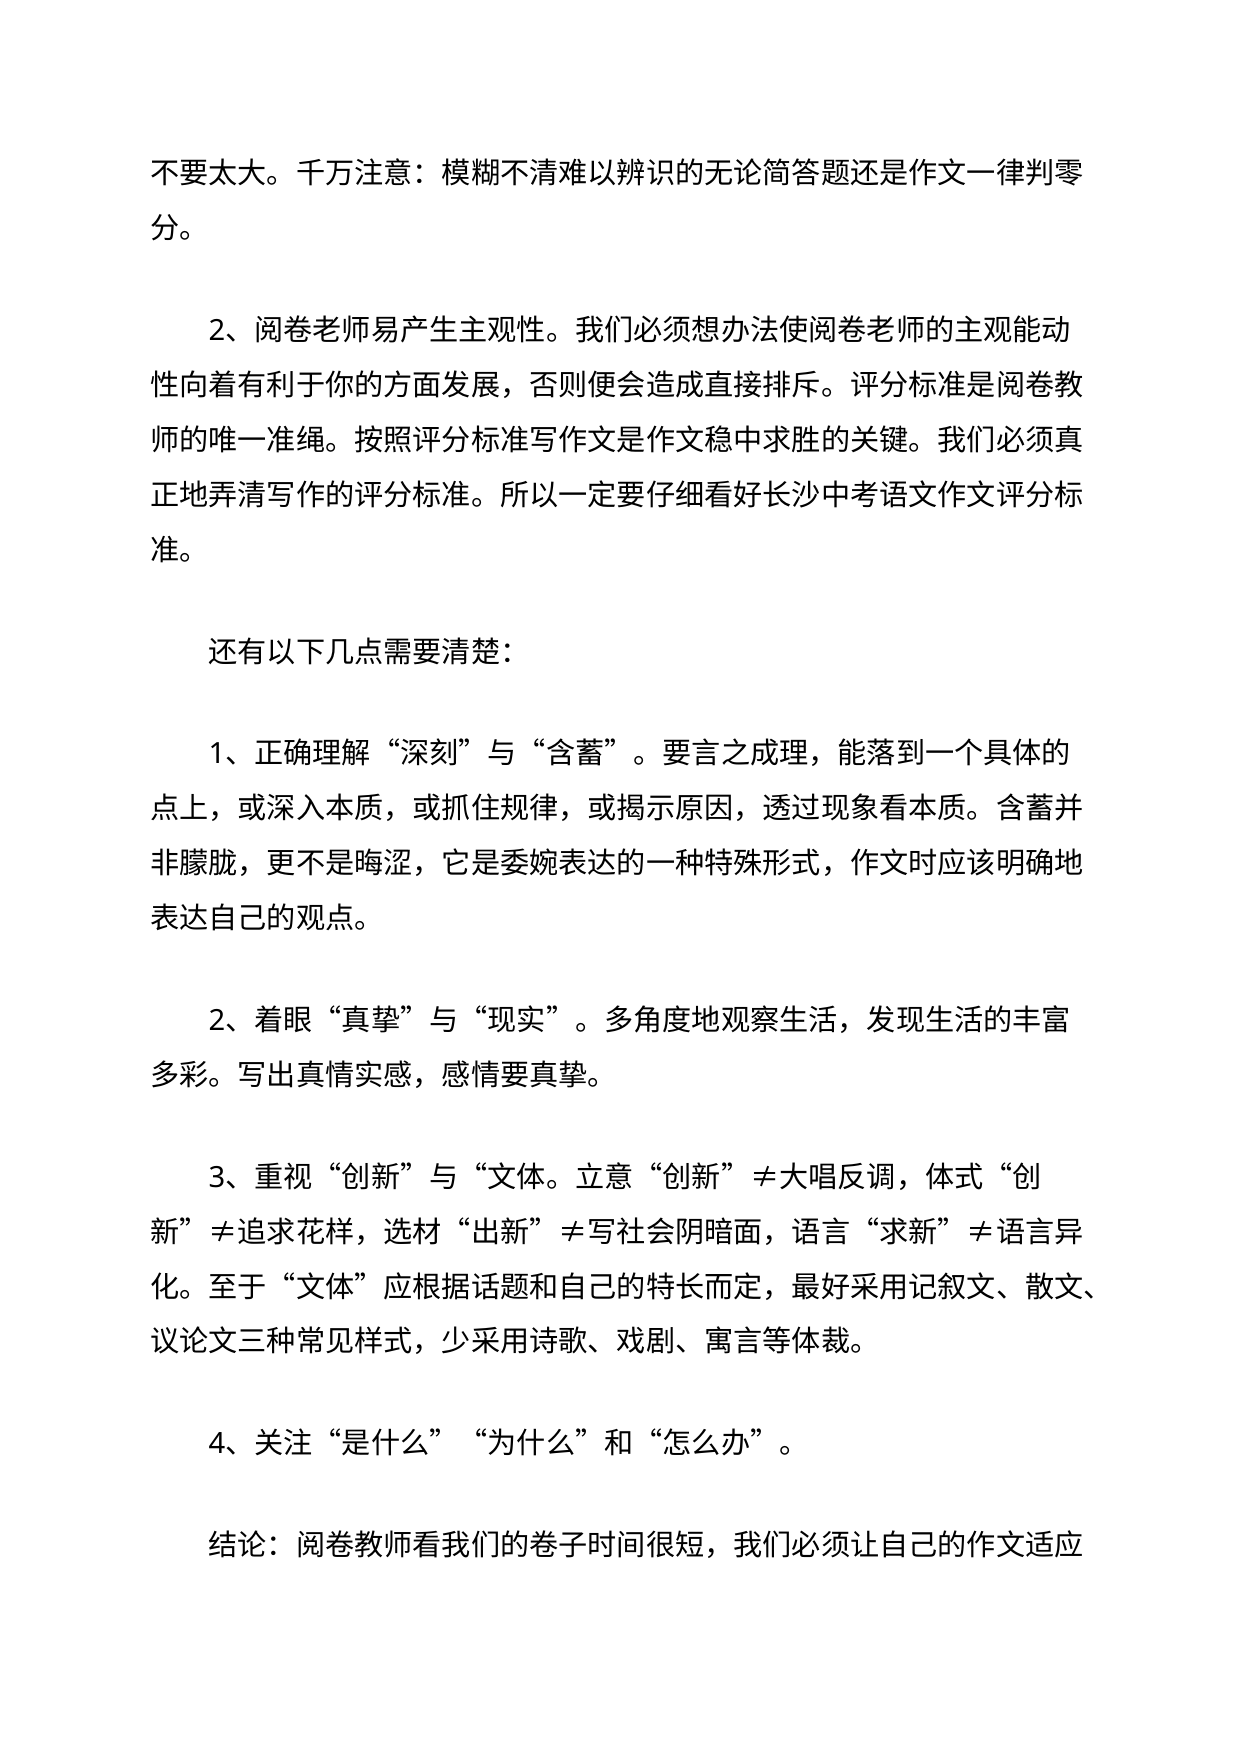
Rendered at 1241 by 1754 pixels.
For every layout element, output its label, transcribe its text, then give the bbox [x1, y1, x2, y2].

text 还有以下几点需要清楚： [150, 628, 1090, 670]
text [150, 150, 1090, 247]
text 4、关注“是什么”“为什么”和“怎么办”。 [150, 1420, 1090, 1462]
text 2、阅卷老师易产生主观性。我们必须想办法使阅卷老师的主观能动性向着有利于你的方面发展，否则便会造成直接排斥。评分标准是阅卷教师的唯一准绳。按照评分标准写作文是作文稳中求胜的关键。我们必须真正地弄清写作的评分标准。所以一定要仔细看好长沙中考语文作文评分标准。 [150, 307, 1090, 569]
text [150, 1522, 1090, 1564]
text 1、正确理解“深刻”与“含蓄”。要言之成理，能落到一个具体的点上，或深入本质，或抓住规律，或揭示原因，透过现象看本质。含蓄并非朦胧，更不是晦涩，它是委婉表达的一种特殊形式，作文时应该明确地表达自己的观点。 [150, 730, 1090, 937]
text 3、重视“创新”与“文体。立意“创新”≠大唱反调，体式“创新”≠追求花样，选材“出新”≠写社会阴暗面，语言“求新”≠语言异化。至于“文体”应根据话题和自己的特长而定，最好采用记叙文、散文、议论文三种常见样式，少采用诗歌、戏剧、寓言等体裁。 [150, 1153, 1090, 1360]
text 2、着眼“真挚”与“现实”。多角度地观察生活，发现生活的丰富多彩。写出真情实感，感情要真挚。 [150, 996, 1090, 1094]
